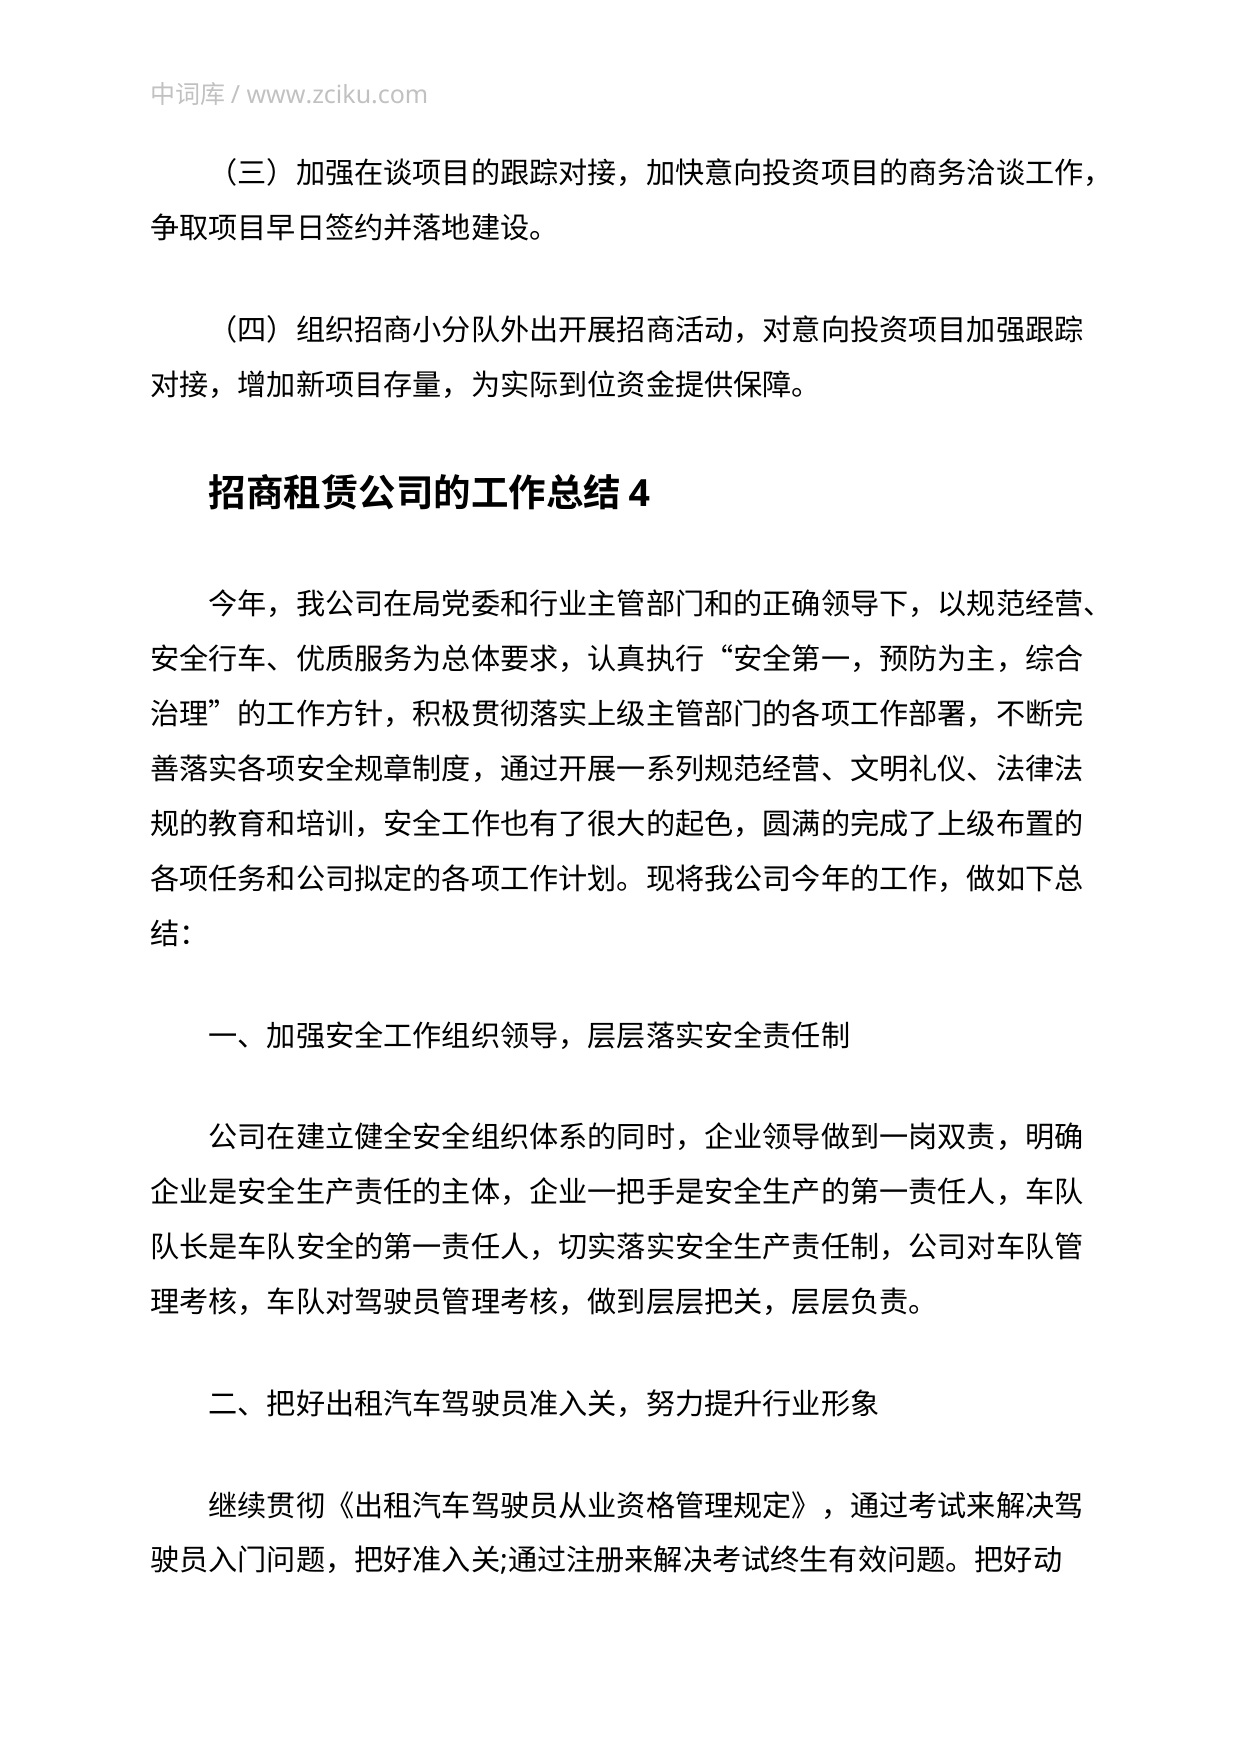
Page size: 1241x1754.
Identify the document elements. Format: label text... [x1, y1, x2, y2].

text （四）组织招商小分队外出开展招商活动，对意向投资项目加强跟踪对接，增加新项目存量，为实际到位资金提供保障。 [150, 307, 1090, 404]
text （三）加强在谈项目的跟踪对接，加快意向投资项目的商务洽谈工作，争取项目早日签约并落地建设。 [150, 150, 1090, 247]
text 招商租赁公司的工作总结4 [150, 463, 1090, 518]
text 今年，我公司在局党委和行业主管部门和的正确领导下，以规范经营、安全行车、优质服务为总体要求，认真执行“安全第一，预防为主，综合治理”的工作方针，积极贯彻落实上级主管部门的各项工作部署，不断完善落实各项安全规章制度，通过开展一系列规范经营、文明礼仪、法律法规的教育和培训，安全工作也有了很大的起色，圆满的完成了上级布置的各项任务和公司拟定的各项工作计划。现将我公司今年的工作，做如下总结： [150, 581, 1090, 953]
text 一、加强安全工作组织领导，层层落实安全责任制 [150, 1012, 1090, 1054]
text 二、把好出租汽车驾驶员准入关，努力提升行业形象 [150, 1380, 1090, 1423]
text 公司在建立健全安全组织体系的同时，企业领导做到一岗双责，明确企业是安全生产责任的主体，企业一把手是安全生产的第一责任人，车队队长是车队安全的第一责任人，切实落实安全生产责任制，公司对车队管理考核，车队对驾驶员管理考核，做到层层把关，层层负责。 [150, 1114, 1090, 1321]
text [150, 1482, 1090, 1579]
